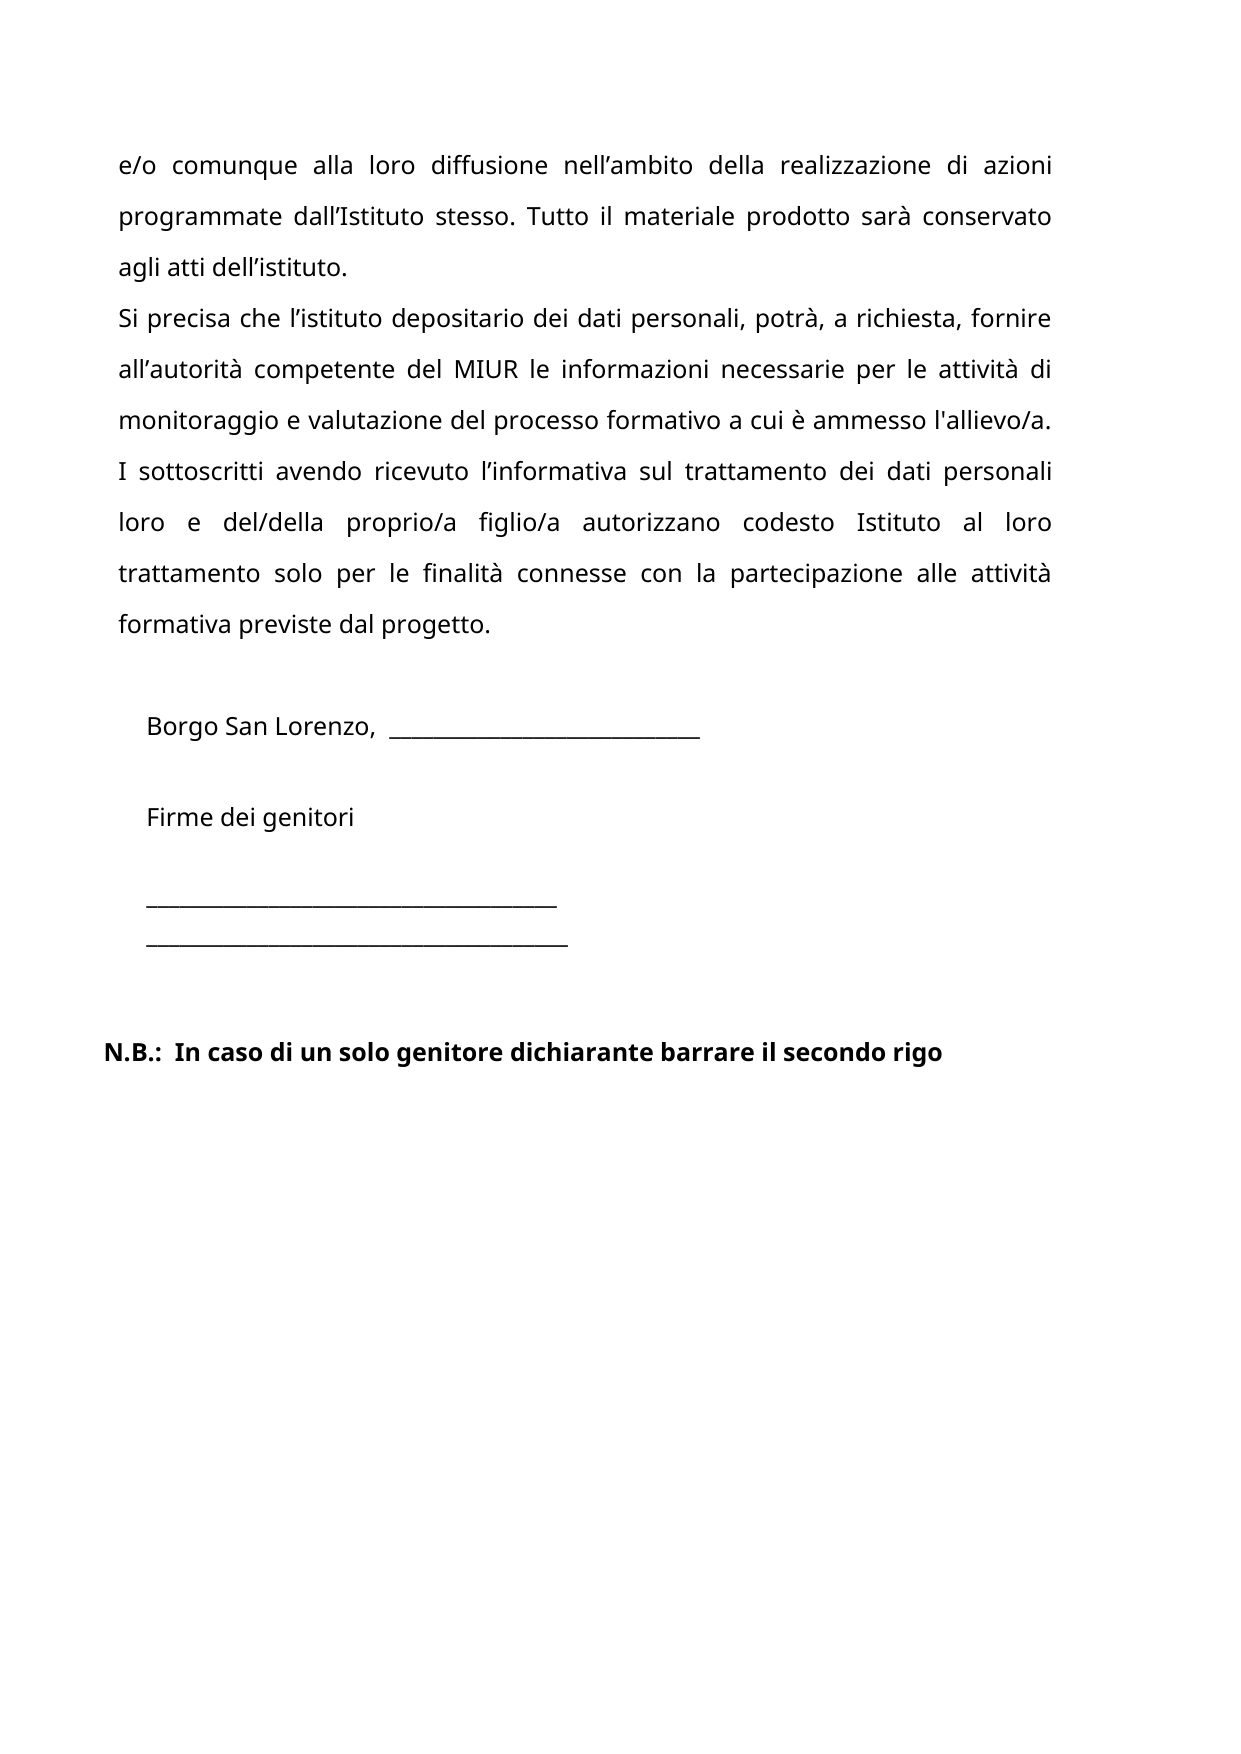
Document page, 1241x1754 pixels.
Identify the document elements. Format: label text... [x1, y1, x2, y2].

text Firme dei genitori [141, 799, 1053, 833]
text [118, 148, 1053, 284]
text Borgo San Lorenzo, ____________________________ [141, 709, 1053, 743]
text Si precisa che l’istituto depositario dei dati personali, potrà, a richiesta, fornire all’autorità competente del MIUR le informazioni necessarie per le attività di monitoraggio e valutazione del processo formativo a cui è ammesso l'allievo/a. I sottoscritti avendo ricevuto l’informativa sul trattamento dei dati personali loro e del/della proprio/a figlio/a autorizzano codesto Istituto al loro trattamento solo per le finalità connesse con la partecipazione alle attività formativa previste dal progetto. [118, 301, 1053, 641]
text ______________________________________ [141, 917, 1053, 951]
text N.B.: In caso di un solo genitore dichiarante barrare il secondo rigo [103, 1034, 1122, 1068]
text _____________________________________ [141, 878, 1053, 912]
